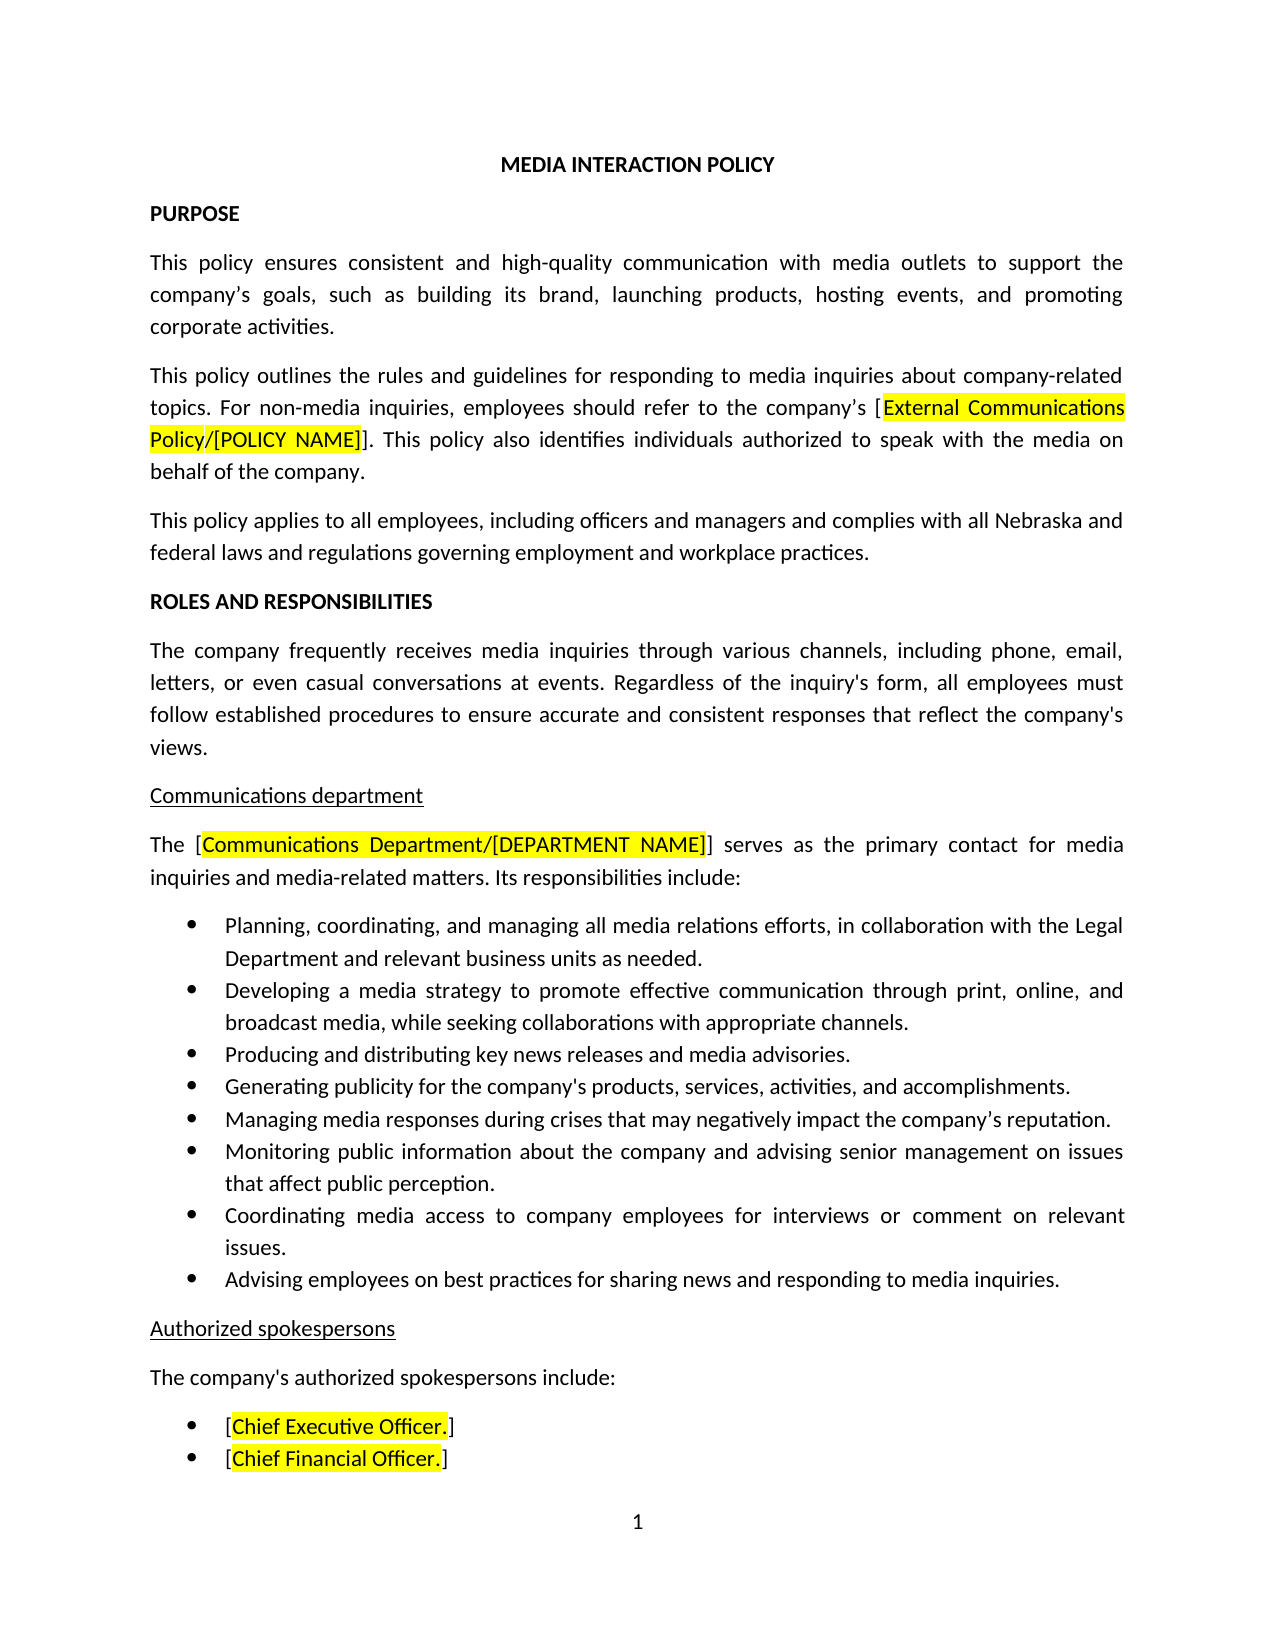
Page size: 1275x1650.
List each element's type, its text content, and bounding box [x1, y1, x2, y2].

text This policy ensures consistent and high-quality communication with media outlets to support the company’s goals, such as building its brand, launching products, hosting events, and promoting corporate activities. [150, 248, 1125, 340]
list [Chief Executive Officer.] [448, 1412, 1125, 1440]
text Authorized spokespersons [150, 1314, 1125, 1342]
list Coordinating media access to company employees for interviews or comment on relevant issues. [187, 1201, 1125, 1261]
list Producing and distributing key news releases and media advisories. [187, 1040, 1125, 1068]
list [Chief Financial Officer.] [441, 1444, 1125, 1472]
text This policy outlines the rules and guidelines for responding to media inquiries about company-related topics. For non-media inquiries, employees should refer to the company’s [External Communications Policy/[POLICY NAME]]. This policy also identifies individuals authorized to speak with the media on behalf of the company. [150, 361, 1125, 486]
text PURPOSE [150, 199, 1125, 227]
list Developing a media strategy to promote effective communication through print, online, and broadcast media, while seeking collaborations with appropriate channels. [187, 976, 1125, 1036]
text This policy applies to all employees, including officers and managers and complies with all Nebraska and federal laws and regulations governing employment and workplace practices. [150, 506, 1125, 567]
list Advising employees on best practices for sharing news and responding to media inquiries. [187, 1266, 1125, 1294]
list Monitoring public information about the company and advising senior management on issues that affect public perception. [187, 1137, 1125, 1197]
text The company frequently receives media inquiries through various channels, including phone, email, letters, or even casual conversations at events. Regardless of the inquiry's form, all employees must follow established procedures to ensure accurate and consistent responses that reflect the company's views. [150, 636, 1125, 761]
list Generating publicity for the company's products, services, activities, and accomplishments. [187, 1072, 1125, 1101]
text MEDIA INTERACTION POLICY [150, 150, 1125, 178]
list Planning, coordinating, and managing all media relations efforts, in collaboration with the Legal Department and relevant business units as needed. [187, 912, 1125, 972]
text The company's authorized spokespersons include: [150, 1363, 1125, 1391]
text The [Communications Department/[DEPARTMENT NAME]] serves as the primary contact for media inquiries and media-related matters. Its responsibilities include: [150, 831, 1125, 891]
text ROLES AND RESPONSIBILITIES [150, 587, 1125, 615]
text Communications department [150, 782, 1125, 810]
list Managing media responses during crises that may negatively impact the company’s reputation. [187, 1105, 1125, 1133]
